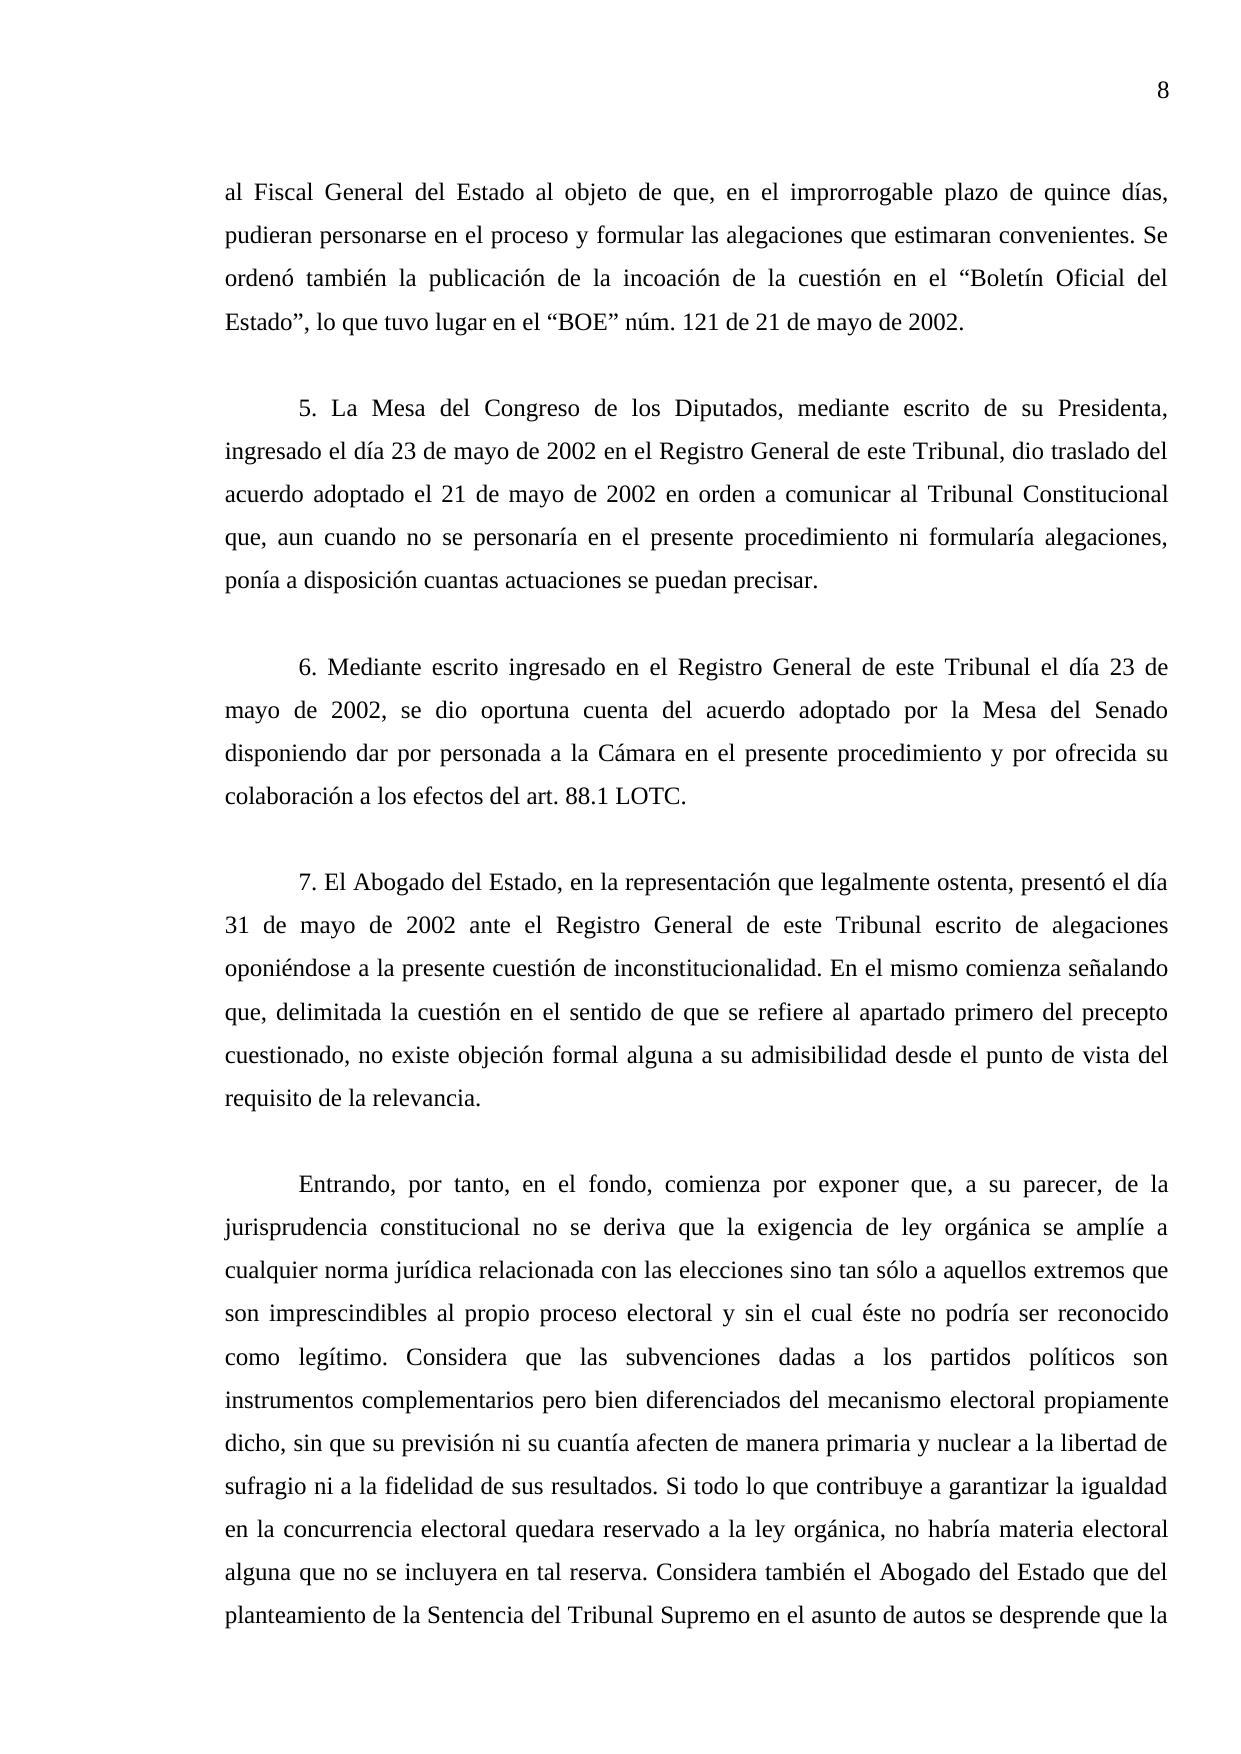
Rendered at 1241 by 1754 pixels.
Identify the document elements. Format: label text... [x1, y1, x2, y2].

text 5. La Mesa del Congreso de los Diputados, mediante escrito de su Presidenta, ingresado el día 23 de mayo de 2002 en el Registro General de este Tribunal, dio traslado del acuerdo adoptado el 21 de mayo de 2002 en orden a comunicar al Tribunal Constitucional que, aun cuando no se personaría en el presente procedimiento ni formularía alegaciones, ponía a disposición cuantas actuaciones se puedan precisar. [224, 393, 1169, 594]
text 6. Mediante escrito ingresado en el Registro General de este Tribunal el día 23 de mayo de 2002, se dio oportuna cuenta del acuerdo adoptado por la Mesa del Senado disponiendo dar por personada a la Cámara en el presente procedimiento y por ofrecida su colaboración a los efectos del art. 88.1 LOTC. [224, 652, 1169, 810]
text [224, 177, 1169, 335]
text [224, 1169, 1169, 1629]
text 7. El Abogado del Estado, en la representación que legalmente ostenta, presentó el día 31 de mayo de 2002 ante el Registro General de este Tribunal escrito de alegaciones oponiéndose a la presente cuestión de inconstitucionalidad. En el mismo comienza señalando que, delimitada la cuestión en el sentido de que se refiere al apartado primero del precepto cuestionado, no existe objeción formal alguna a su admisibilidad desde el punto de vista del requisito de la relevancia. [224, 867, 1169, 1112]
